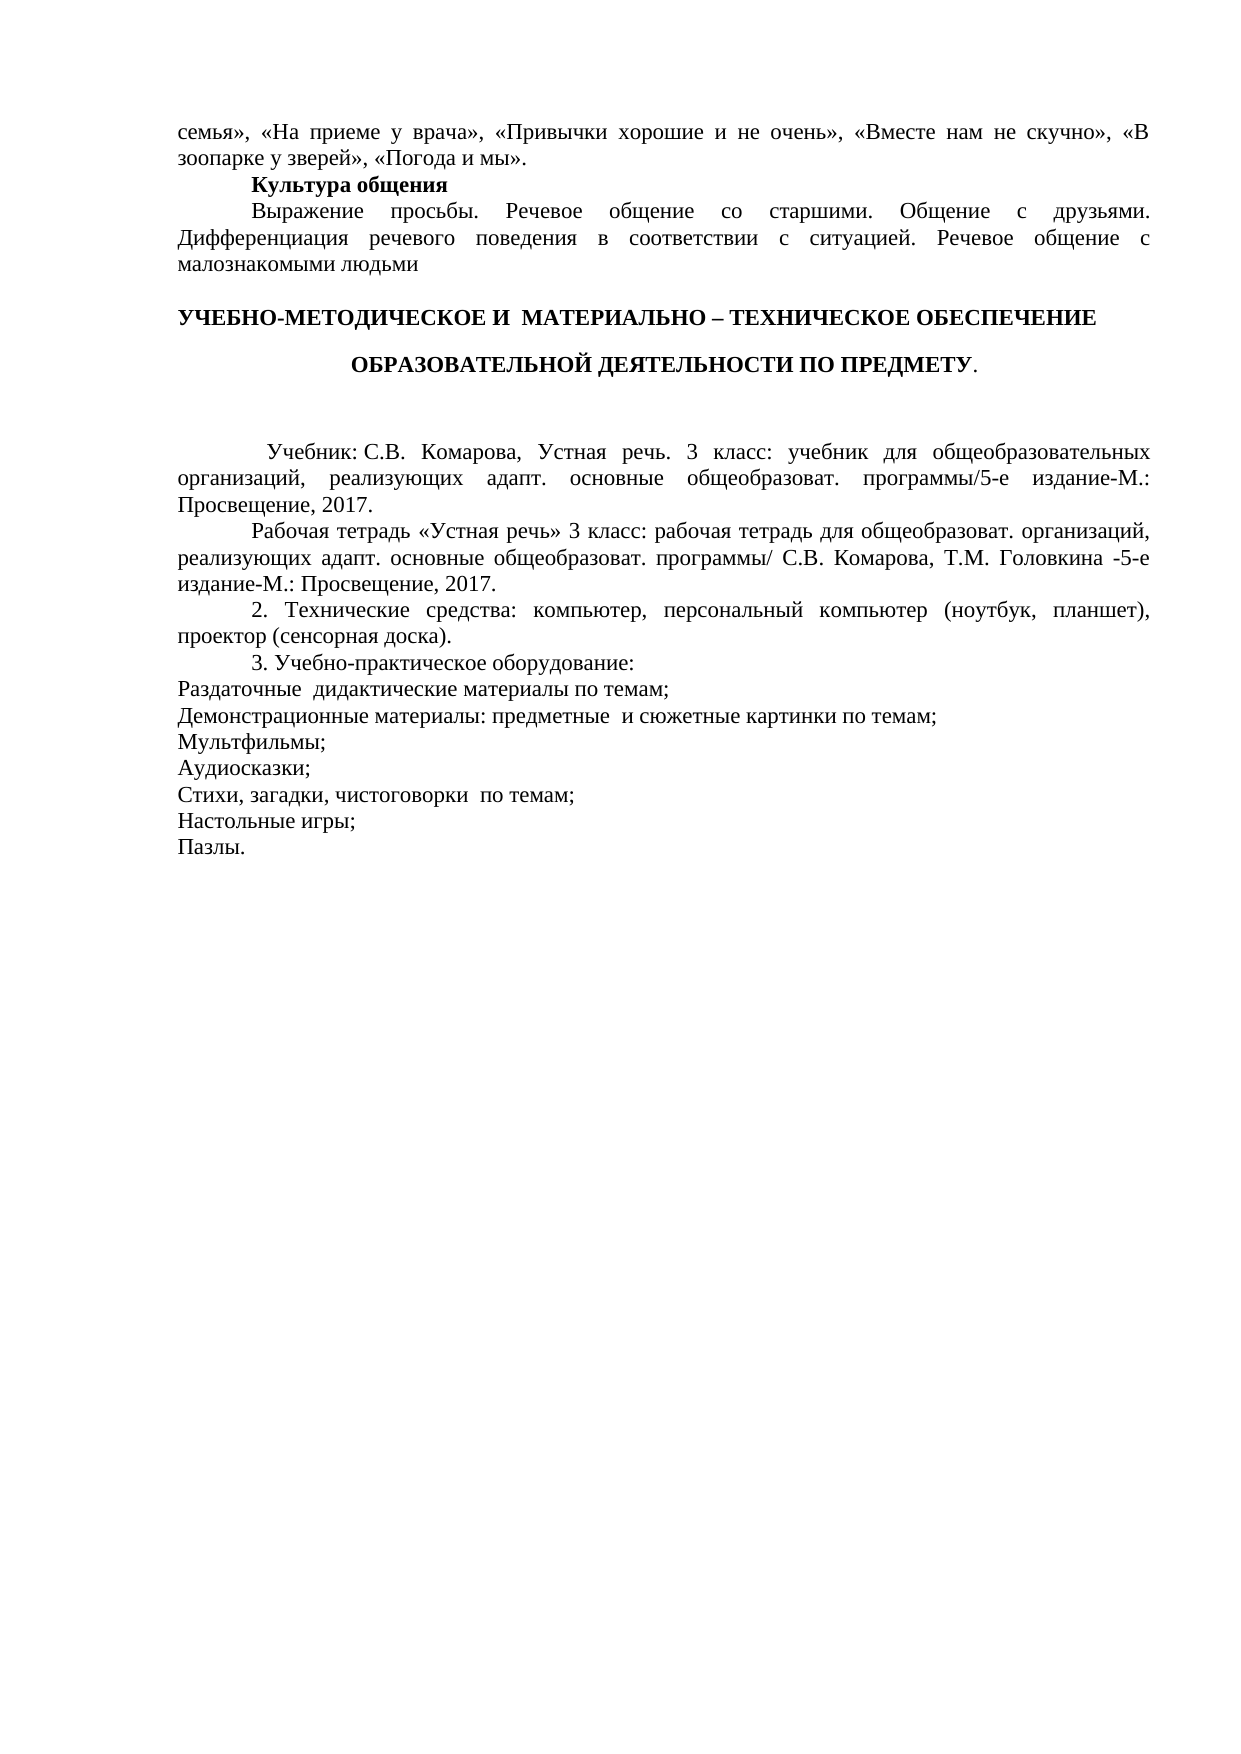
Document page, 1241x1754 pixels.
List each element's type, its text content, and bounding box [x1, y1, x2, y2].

list Аудиосказки; [177, 754, 1152, 781]
list Пазлы. [177, 833, 1152, 860]
text 2. Технические средства: компьютер, персональный компьютер (ноутбук, планшет), проектор (сенсорная доска). [177, 596, 1152, 649]
list Демонстрационные материалы: предметные и сюжетные картинки по темам; [177, 702, 1152, 728]
list Мультфильмы; [177, 728, 1152, 754]
text Рабочая тетрадь «Устная речь» 3 класс: рабочая тетрадь для общеобразоват. организаций, реализующих адапт. основные общеобразоват. программы/ С.В. Комарова, Т.М. Головкина -5-е издание-М.: Просвещение, 2017. [177, 517, 1152, 596]
text Выражение просьбы. Речевое общение со старшими. Общение с друзьями. Дифференциация речевого поведения в соответствии с ситуацией. Речевое общение с малознакомыми людьми [177, 197, 1152, 276]
text Культура общения [177, 171, 1152, 197]
text образовательной деятельности ПО ПРЕДМЕТУ. [177, 351, 1152, 378]
list Стихи, загадки, чистоговорки по темам; [177, 781, 1152, 807]
text 3. Учебно-практическое оборудование: [177, 649, 1152, 675]
list Настольные игры; [177, 807, 1152, 833]
text учебно-методическое и материально – техническое обеспечение [177, 304, 1152, 331]
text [177, 118, 1152, 171]
text Учебник: С.В. Комарова, Устная речь. 3 класс: учебник для общеобразовательных организаций, реализующих адапт. основные общеобразоват. программы/5-е издание-М.: Просвещение, 2017. [177, 438, 1152, 517]
list Раздаточные дидактические материалы по темам; [177, 675, 1152, 702]
